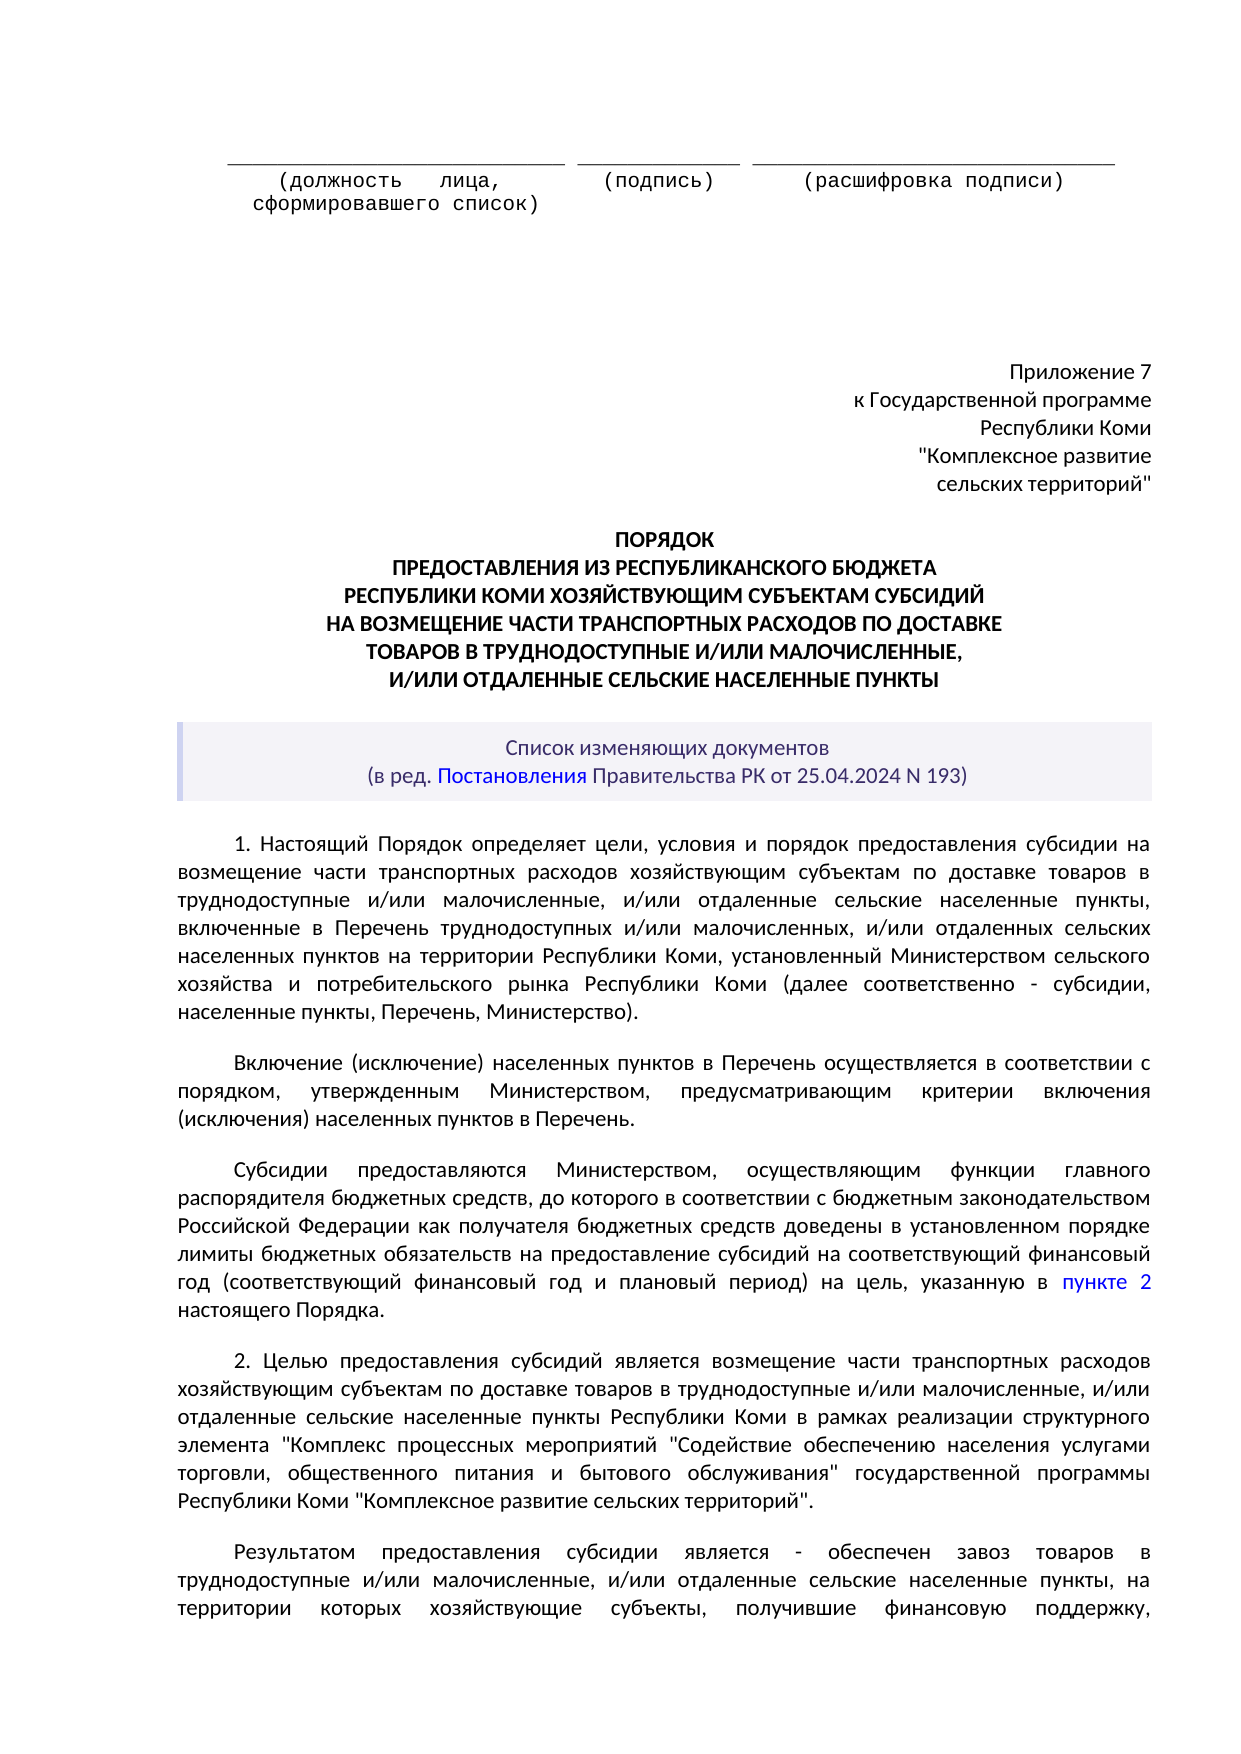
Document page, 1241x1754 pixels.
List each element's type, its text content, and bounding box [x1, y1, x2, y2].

text Республики Коми [177, 413, 1152, 441]
title ПРЕДОСТАВЛЕНИЯ ИЗ РЕСПУБЛИКАНСКОГО БЮДЖЕТА [177, 553, 1152, 581]
title ПОРЯДОК [177, 525, 1152, 553]
text Субсидии предоставляются Министерством, осуществляющим функции главного распорядителя бюджетных средств, до которого в соответствии с бюджетным законодательством Российской Федерации как получателя бюджетных средств доведены в установленном порядке лимиты бюджетных обязательств на предоставление субсидий на соответствующий финансовый год (соответствующий финансовый год и плановый период) на цель, указанную в пункте 2 настоящего Порядка. [177, 1155, 1152, 1323]
text Приложение 7 [177, 357, 1152, 385]
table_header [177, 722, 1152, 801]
text сельских территорий" [177, 469, 1152, 497]
text к Государственной программе [177, 385, 1152, 413]
text Включение (исключение) населенных пунктов в Перечень осуществляется в соответствии с порядком, утвержденным Министерством, предусматривающим критерии включения (исключения) населенных пунктов в Перечень. [177, 1048, 1152, 1132]
text ___________________________ _____________ _____________________________ [177, 146, 1152, 170]
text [177, 1537, 1152, 1621]
title ТОВАРОВ В ТРУДНОДОСТУПНЫЕ И/ИЛИ МАЛОЧИСЛЕННЫЕ, [177, 637, 1152, 665]
text (должность лица, (подпись) (расшифровка подписи) [177, 170, 1152, 193]
text 1. Настоящий Порядок определяет цели, условия и порядок предоставления субсидии на возмещение части транспортных расходов хозяйствующим субъектам по доставке товаров в труднодоступные и/или малочисленные, и/или отдаленные сельские населенные пункты, включенные в Перечень труднодоступных и/или малочисленных, и/или отдаленных сельских населенных пунктов на территории Республики Коми, установленный Министерством сельского хозяйства и потребительского рынка Республики Коми (далее соответственно - субсидии, населенные пункты, Перечень, Министерство). [177, 829, 1152, 1025]
text сформировавшего список) [177, 193, 1152, 217]
title И/ИЛИ ОТДАЛЕННЫЕ СЕЛЬСКИЕ НАСЕЛЕННЫЕ ПУНКТЫ [177, 665, 1152, 693]
title НА ВОЗМЕЩЕНИЕ ЧАСТИ ТРАНСПОРТНЫХ РАСХОДОВ ПО ДОСТАВКЕ [177, 609, 1152, 637]
text "Комплексное развитие [177, 441, 1152, 469]
text 2. Целью предоставления субсидий является возмещение части транспортных расходов хозяйствующим субъектам по доставке товаров в труднодоступные и/или малочисленные, и/или отдаленные сельские населенные пункты Республики Коми в рамках реализации структурного элемента "Комплекс процессных мероприятий "Содействие обеспечению населения услугами торговли, общественного питания и бытового обслуживания" государственной программы Республики Коми "Комплексное развитие сельских территорий". [177, 1346, 1152, 1514]
title РЕСПУБЛИКИ КОМИ ХОЗЯЙСТВУЮЩИМ СУБЪЕКТАМ СУБСИДИЙ [177, 581, 1152, 609]
